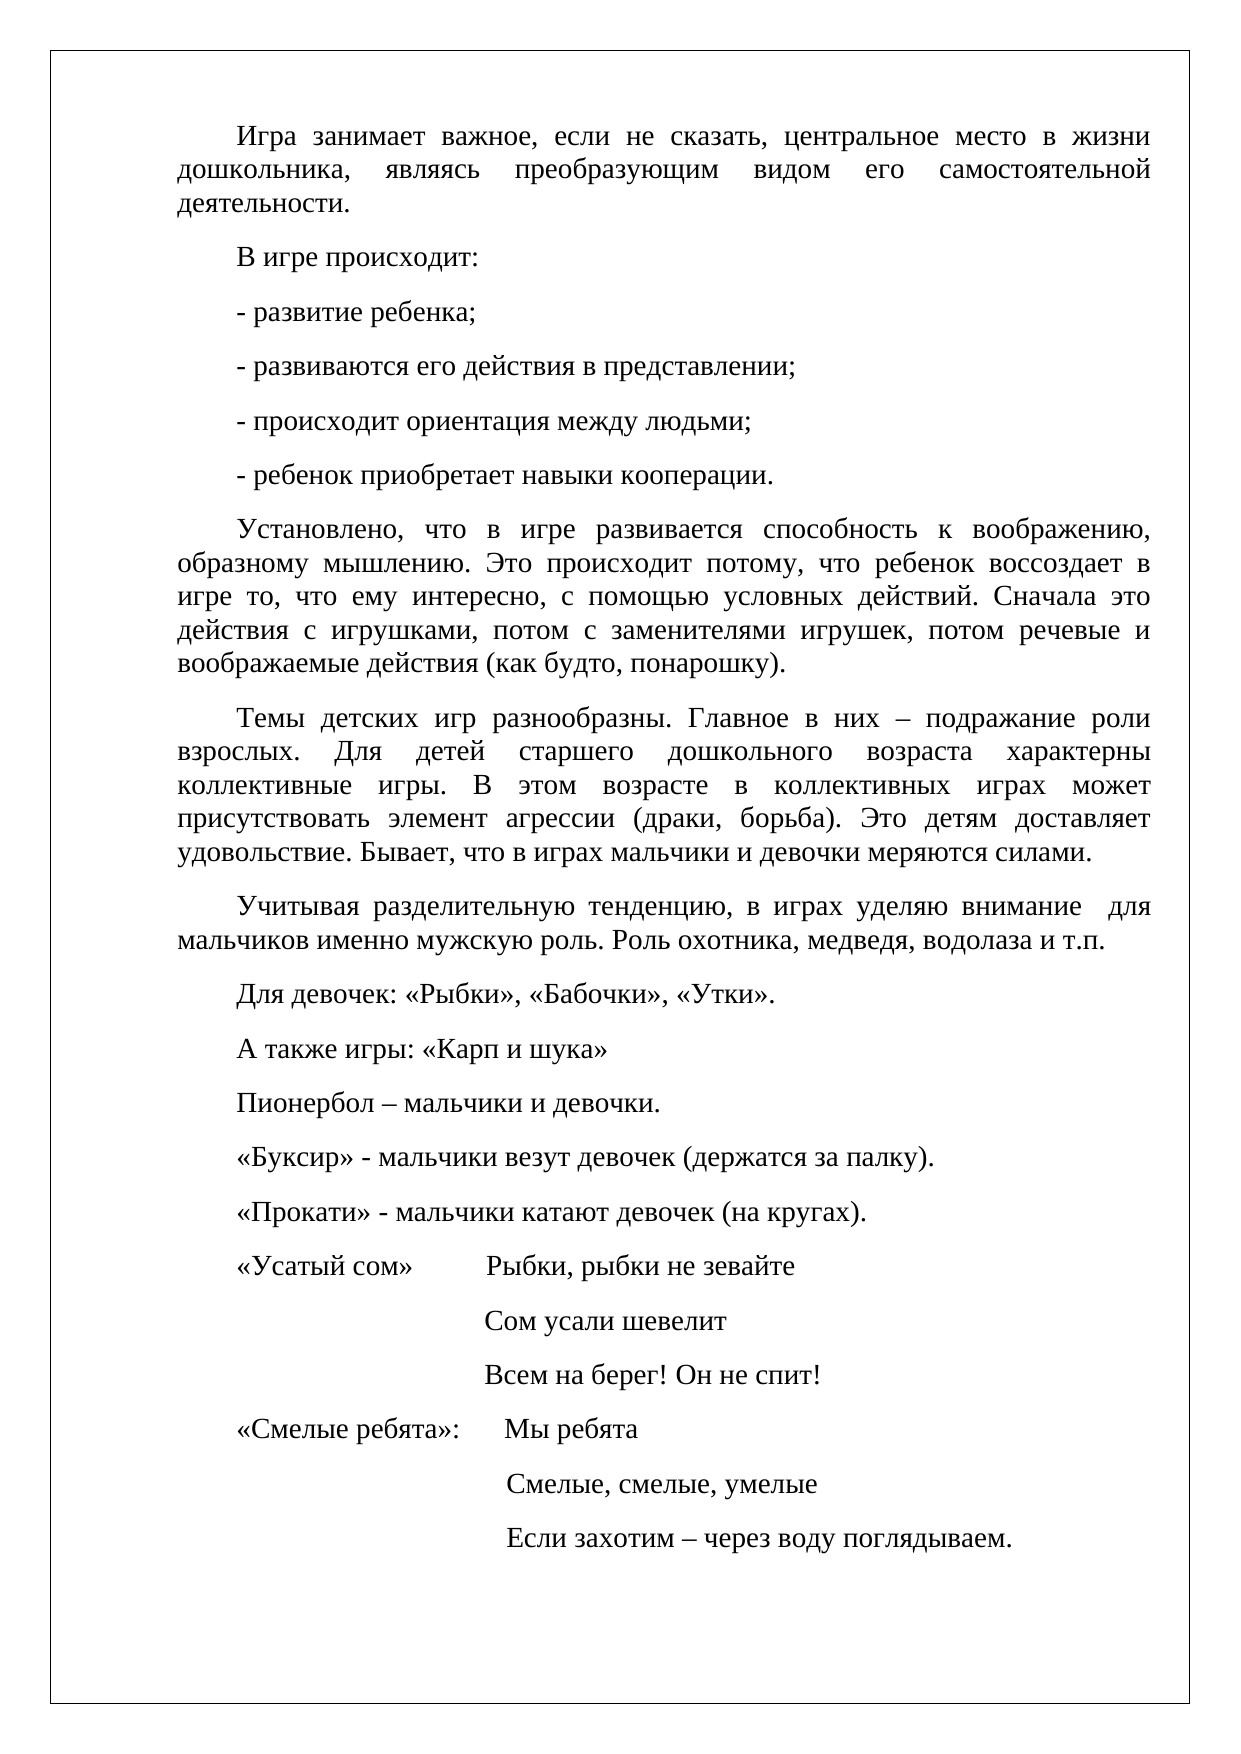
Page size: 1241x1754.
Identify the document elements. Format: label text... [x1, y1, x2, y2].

text Установлено, что в игре развивается способность к воображению, образному мышлению. Это происходит потому, что ребенок воссоздает в игре то, что ему интересно, с помощью условных действий. Сначала это действия с игрушками, потом с заменителями игрушек, потом речевые и воображаемые действия (как будто, понарошку). [177, 511, 1152, 679]
text «Прокати» - мальчики катают девочек (на кругах). [177, 1194, 1152, 1227]
text «Буксир» - мальчики везут девочек (держатся за палку). [177, 1139, 1152, 1173]
text Всем на берег! Он не спит! [177, 1357, 1152, 1391]
text «Усатый сом» Рыбки, рыбки не зевайте [177, 1248, 1152, 1282]
text Темы детских игр разнообразны. Главное в них – подражание роли взрослых. Для детей старшего дошкольного возраста характерны коллективные игры. В этом возрасте в коллективных играх может присутствовать элемент агрессии (драки, борьба). Это детям доставляет удовольствие. Бывает, что в играх мальчики и девочки меряются силами. [177, 700, 1152, 868]
text Смелые, смелые, умелые [177, 1466, 1152, 1499]
text - развиваются его действия в представлении; [177, 348, 1152, 382]
text - развитие ребенка; [177, 294, 1152, 327]
text А также игры: «Карп и шука» [177, 1031, 1152, 1064]
text Сом усали шевелит [177, 1303, 1152, 1336]
text Для девочек: «Рыбки», «Бабочки», «Утки». [177, 976, 1152, 1010]
text - происходит ориентация между людьми; [177, 403, 1152, 436]
text Если захотим – через воду поглядываем. [177, 1520, 1152, 1554]
text «Смелые ребята»: Мы ребята [177, 1411, 1152, 1445]
text Пионербол – мальчики и девочки. [177, 1085, 1152, 1119]
text В игре происходит: [177, 239, 1152, 273]
text - ребенок приобретает навыки кооперации. [177, 457, 1152, 491]
text Учитывая разделительную тенденцию, в играх уделяю внимание для мальчиков именно мужскую роль. Роль охотника, медведя, водолаза и т.п. [177, 888, 1152, 956]
text Игра занимает важное, если не сказать, центральное место в жизни дошкольника, являясь преобразующим видом его самостоятельной деятельности. [177, 118, 1152, 219]
